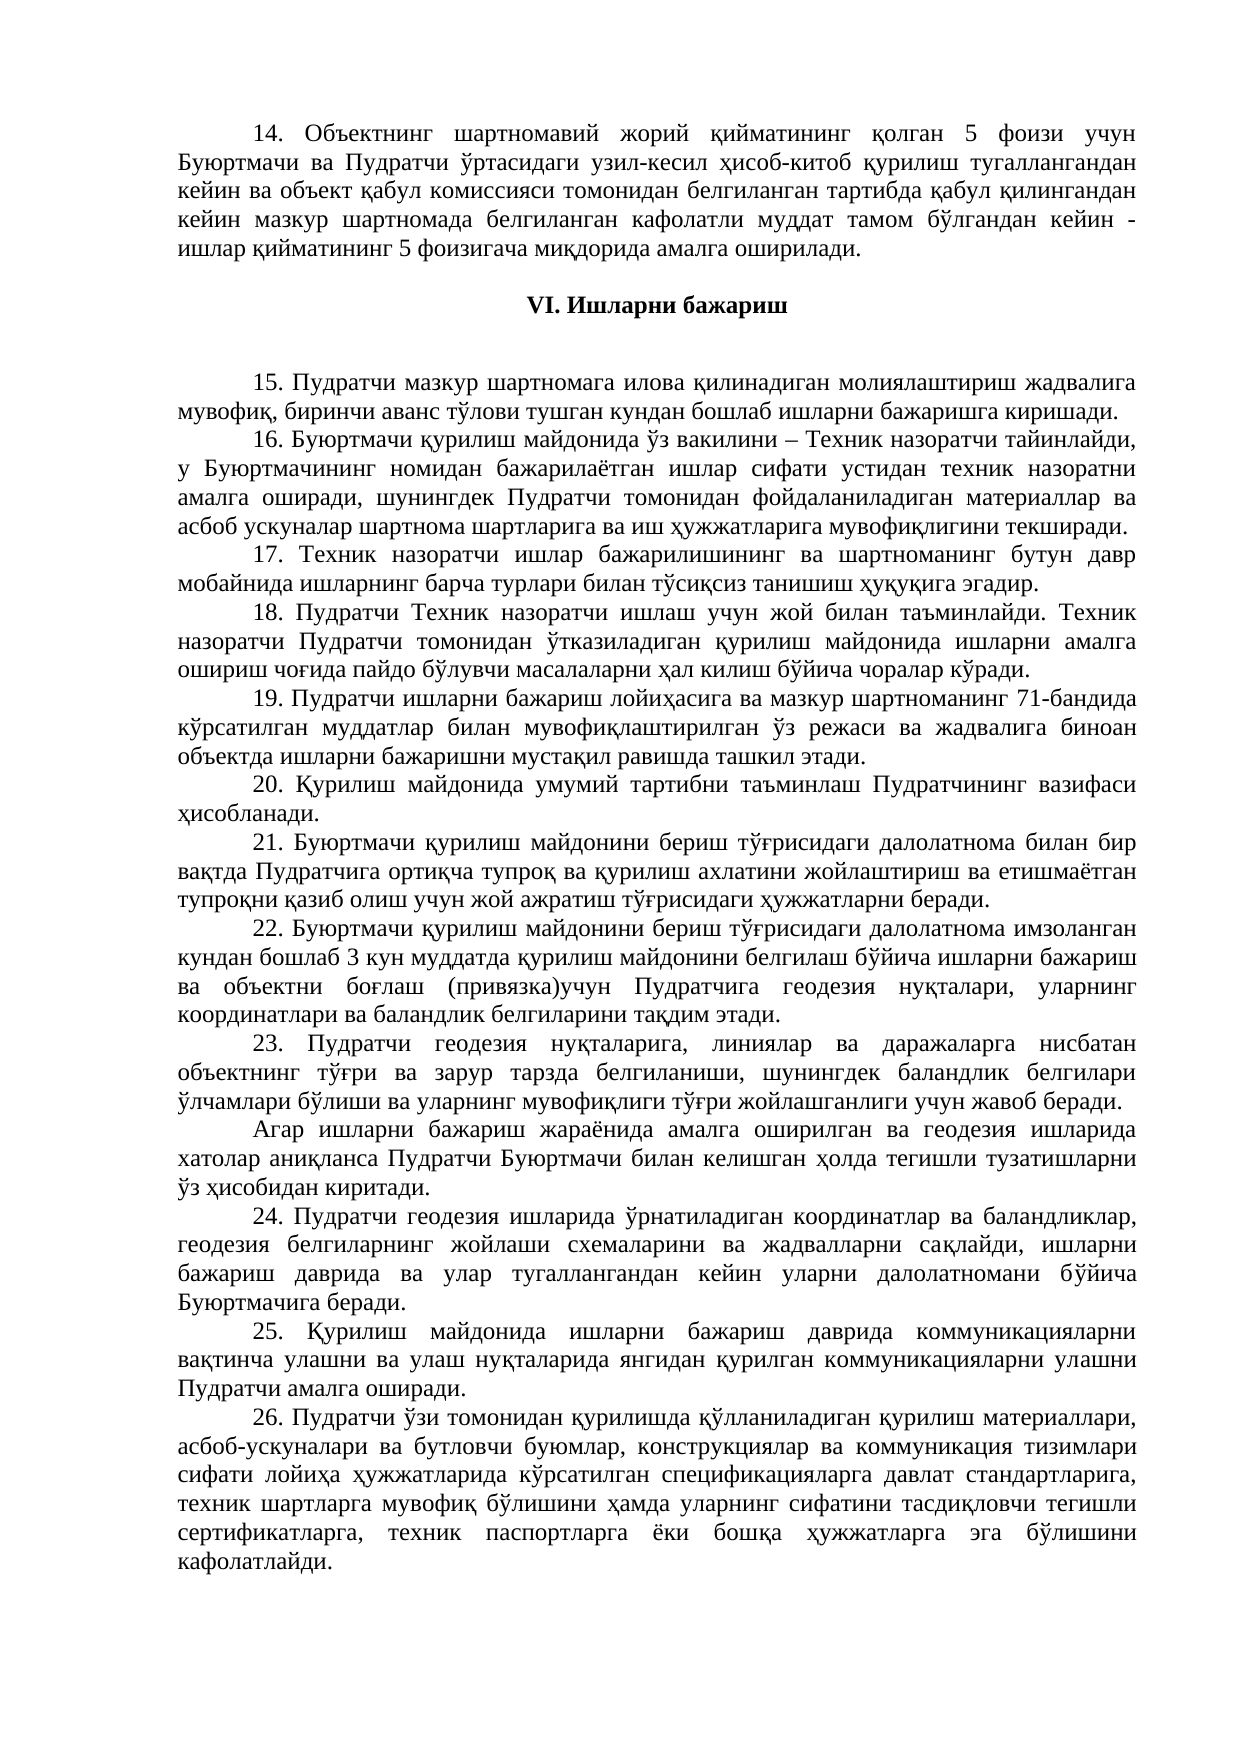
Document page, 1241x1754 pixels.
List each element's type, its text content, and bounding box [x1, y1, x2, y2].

text 21. Буюртмачи қурилиш майдонини бериш тўғрисидаги далолатнома билан бир вақтда Пудратчига ортиқча тупроқ ва қурилиш ахлатини жойлаштириш ва етишмаётган тупроқни қазиб олиш учун жой ажратиш тўғрисидаги ҳужжатларни беради. [177, 827, 1137, 913]
text 17. Техник назоратчи ишлар бажарилишининг ва шартноманинг бутун давр мобайнида ишларнинг барча турлари билан тўсиқсиз танишиш ҳуқуқига эгадир. [177, 539, 1137, 597]
text Агар ишларни бажариш жараёнида амалга оширилган ва геодезия ишларида хатолар аниқланса Пудратчи Буюртмачи билан келишган ҳолда тегишли тузатишларни ўз ҳисобидан киритади. [177, 1114, 1137, 1201]
text 23. Пудратчи геодезия нуқталарига, линиялар ва даражаларга нисбатан объектнинг тўғри ва зарур тарзда белгиланиши, шунингдек баландлик белгилари ўлчамлари бўлиши ва уларнинг мувофиқлиги тўғри жойлашганлиги учун жавоб беради. [177, 1028, 1137, 1114]
text 20. Қурилиш майдонида умумий тартибни таъминлаш Пудратчининг вазифаси ҳисобланади. [177, 769, 1137, 827]
text 18. Пудратчи Техник назоратчи ишлаш учун жой билан таъминлайди. Техник назоратчи Пудратчи томонидан ўтказиладиган қурилиш майдонида ишларни амалга ошириш чоғида пайдо бўлувчи масалаларни ҳал килиш бўйича чоралар кўради. [177, 597, 1137, 683]
text 15. Пудратчи мазкур шартномага илова қилинадиган молиялаштириш жадвалига мувофиқ, биринчи аванс тўлови тушган кундан бошлаб ишларни бажаришга киришади. [177, 367, 1137, 424]
text 26. Пудратчи ўзи томонидан қурилишда қўлланиладиган қурилиш материаллари, асбоб-ускуналари ва бутловчи буюмлар, конструкциялар ва коммуникация тизимлари сифати лойиҳа ҳужжатларида кўрсатилган спецификацияларга давлат стандартларига, техник шартларга мувофиқ бўлишини ҳамда уларнинг сифатини тасдиқловчи тегишли сертификатларга, техник паспортларга ёки бошқа ҳужжатларга эга бўлишини кафолатлайди. [177, 1402, 1137, 1574]
text 22. Буюртмачи қурилиш майдонини бериш тўғрисидаги далолатнома имзоланган кундан бошлаб 3 кун муддатда қурилиш майдонини белгилаш бўйича ишларни бажариш ва объектни боғлаш (привязка)учун Пудратчига геодезия нуқталари, уларнинг координатлари ва баландлик белгиларини тақдим этади. [177, 913, 1137, 1028]
text 19. Пудратчи ишларни бажариш лойиҳасига ва мазкур шартноманинг 71-бандида кўрсатилган муддатлар билан мувофиқлаштирилган ўз режаси ва жадвалига биноан объектда ишларни бажаришни мустақил равишда ташкил этади. [177, 683, 1137, 769]
text 16. Буюртмачи қурилиш майдонида ўз вакилини – Техник назоратчи тайинлайди, у Буюртмачининг номидан бажарилаётган ишлар сифати устидан техник назоратни амалга оширади, шунингдек Пудратчи томонидан фойдаланиладиган материаллар ва асбоб ускуналар шартнома шартларига ва иш ҳужжатларига мувофиқлигини текширади. [177, 424, 1137, 539]
text 25. Қурилиш майдонида ишларни бажариш даврида коммуникацияларни вақтинча улашни ва улаш нуқталарида янгидан қурилган коммуникацияларни улашни Пудратчи амалга оширади. [177, 1316, 1137, 1402]
subtitle VI. Ишларни бажариш [177, 291, 1137, 319]
text 14. Объектнинг шартномавий жорий қийматининг қолган 5 фоизи учун Буюртмачи ва Пудратчи ўртасидаги узил-кесил ҳисоб-китоб қурилиш тугаллангандан кейин ва объект қабул комиссияси томонидан белгиланган тартибда қабул қилингандан кейин мазкур шартномада белгиланган кафолатли муддат тамом бўлгандан кейин - ишлар қийматининг 5 фоизигача миқдорида амалга оширилади. [177, 118, 1137, 262]
text 24. Пудратчи геодезия ишларида ўрнатиладиган координатлар ва баландликлар, геодезия белгиларнинг жойлаши схемаларини ва жадвалларни сақлайди, ишларни бажариш даврида ва улар тугаллангандан кейин уларни далолатномани бўйича Буюртмачига беради. [177, 1201, 1137, 1316]
